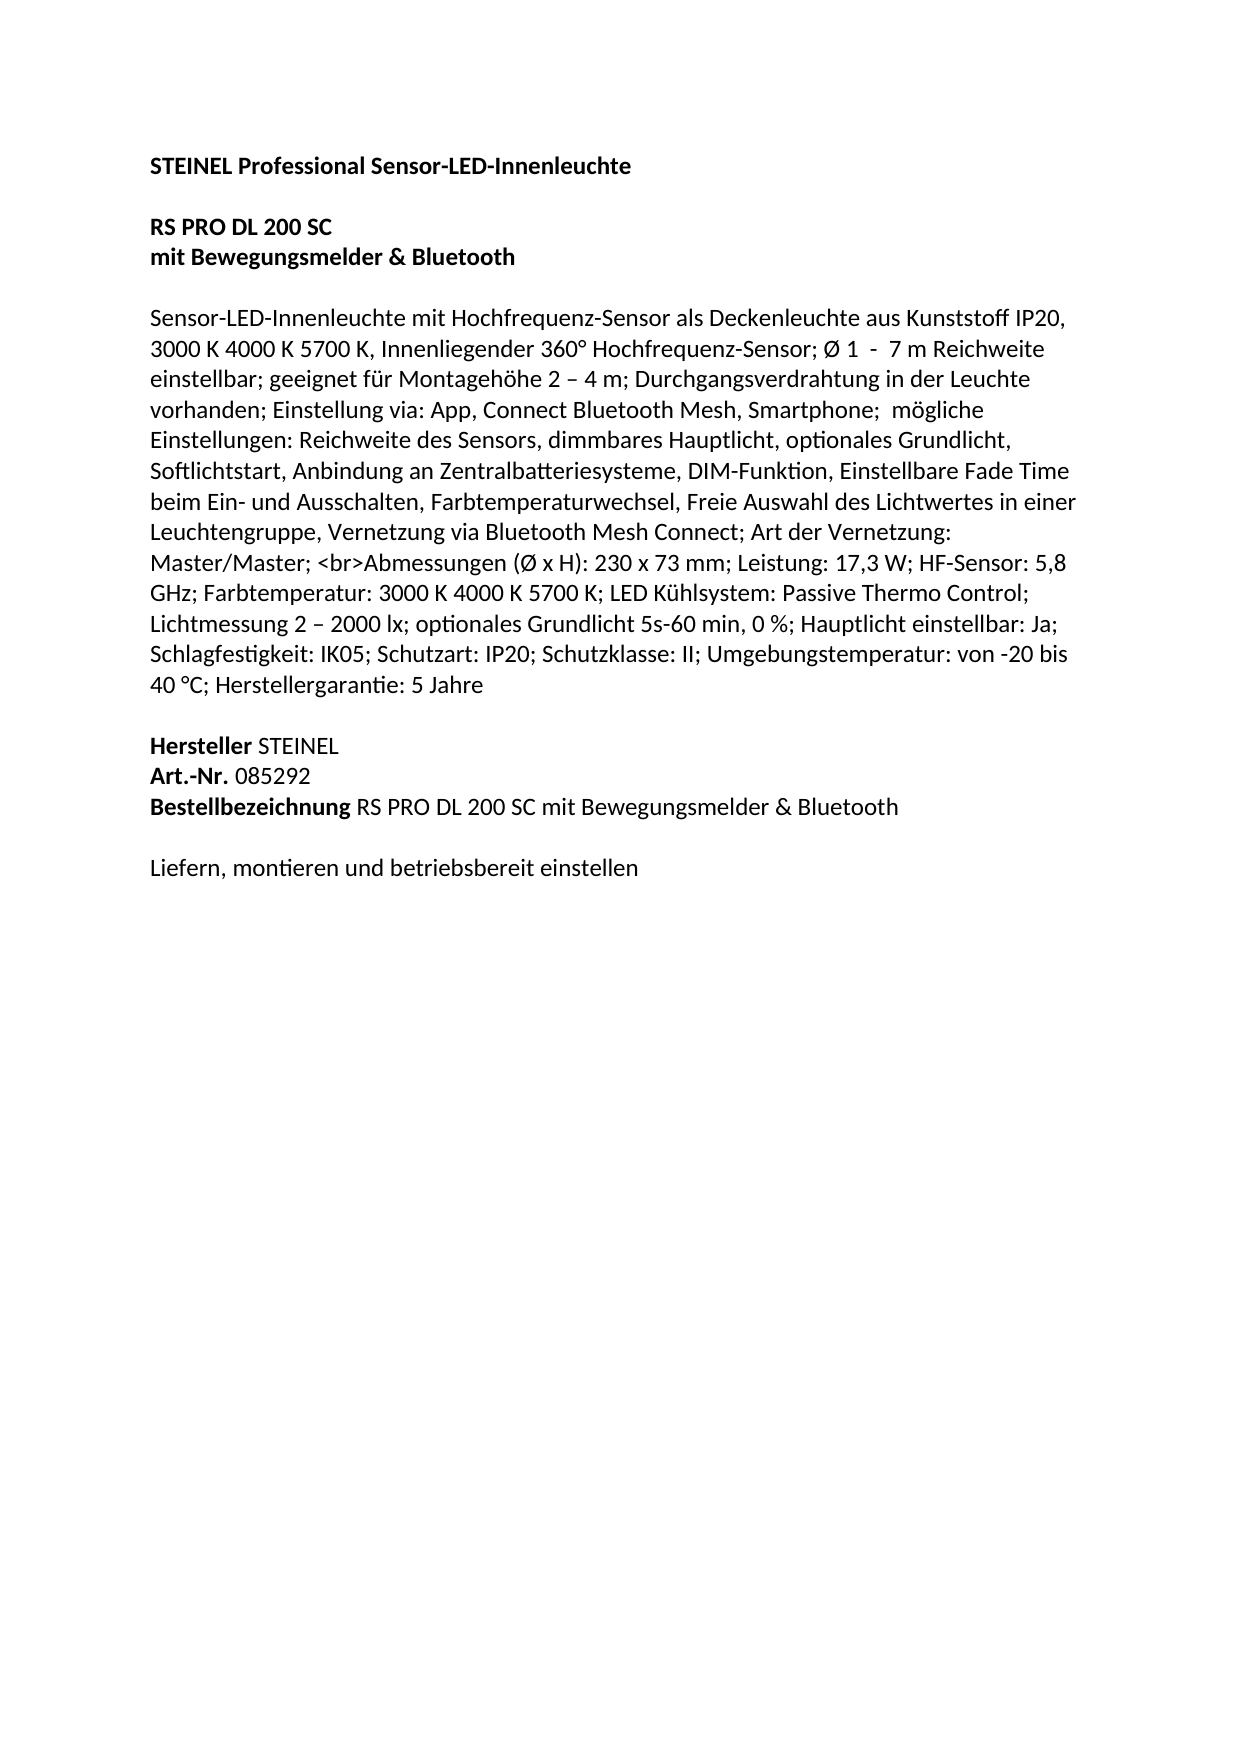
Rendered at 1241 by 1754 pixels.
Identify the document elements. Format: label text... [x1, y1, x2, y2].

text Bestellbezeichnung RS PRO DL 200 SC mit Bewegungsmelder & Bluetooth [150, 791, 1090, 821]
text Liefern, montieren und betriebsbereit einstellen [150, 852, 1090, 882]
text mit Bewegungsmelder & Bluetooth [150, 242, 1090, 272]
text RS PRO DL 200 SC [150, 211, 1090, 242]
text Hersteller STEINEL [150, 730, 1090, 760]
text STEINEL Professional Sensor-LED-Innenleuchte [150, 150, 1090, 181]
text Art.-Nr. 085292 [150, 760, 1090, 791]
text Sensor-LED-Innenleuchte mit Hochfrequenz-Sensor als Deckenleuchte aus Kunststoff IP20, 3000 K 4000 K 5700 K, Innenliegender 360° Hochfrequenz-Sensor; Ø 1 - 7 m Reichweite einstellbar; geeignet für Montagehöhe 2 – 4 m; Durchgangsverdrahtung in der Leuchte vorhanden; Einstellung via: App, Connect Bluetooth Mesh, Smartphone; mögliche Einstellungen: Reichweite des Sensors, dimmbares Hauptlicht, optionales Grundlicht, Softlichtstart, Anbindung an Zentralbatteriesysteme, DIM-Funktion, Einstellbare Fade Time beim Ein- und Ausschalten, Farbtemperaturwechsel, Freie Auswahl des Lichtwertes in einer Leuchtengruppe, Vernetzung via Bluetooth Mesh Connect; Art der Vernetzung: Master/Master; <br>Abmessungen (Ø x H): 230 x 73 mm; Leistung: 17,3 W; HF-Sensor: 5,8 GHz; Farbtemperatur: 3000 K 4000 K 5700 K; LED Kühlsystem: Passive Thermo Control; Lichtmessung 2 – 2000 lx; optionales Grundlicht 5s-60 min, 0 %; Hauptlicht einstellbar: Ja; Schlagfestigkeit: IK05; Schutzart: IP20; Schutzklasse: II; Umgebungstemperatur: von -20 bis 40 °C; Herstellergarantie: 5 Jahre [150, 303, 1090, 699]
